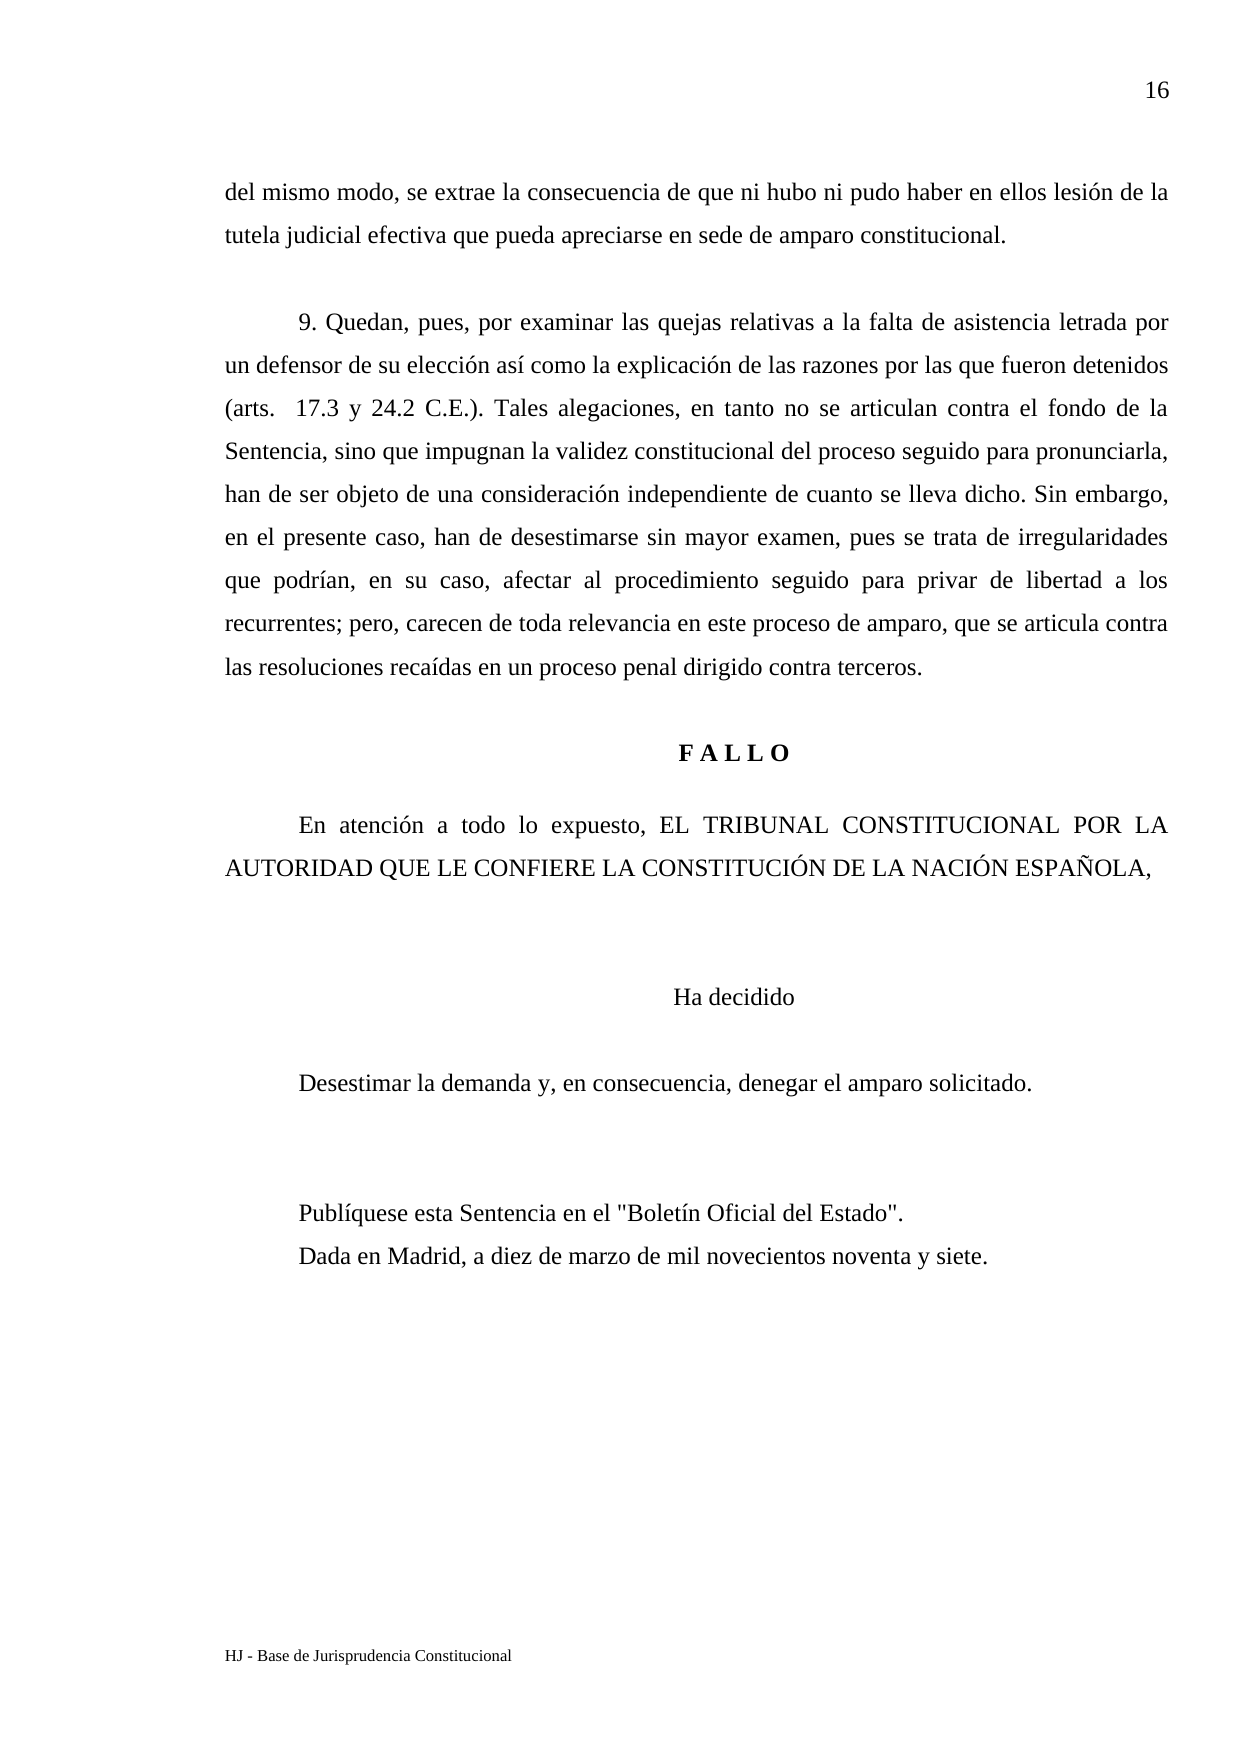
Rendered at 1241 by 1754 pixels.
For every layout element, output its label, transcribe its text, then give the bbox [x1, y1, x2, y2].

text Publíquese esta Sentencia en el "Boletín Oficial del Estado". [224, 1198, 1169, 1227]
text 9. Quedan, pues, por examinar las quejas relativas a la falta de asistencia letrada por un defensor de su elección así como la explicación de las razones por las que fueron detenidos (arts. 17.3 y 24.2 C.E.). Tales alegaciones, en tanto no se articulan contra el fondo de la Sentencia, sino que impugnan la validez constitucional del proceso seguido para pronunciarla, han de ser objeto de una consideración independiente de cuanto se lleva dicho. Sin embargo, en el presente caso, han de desestimarse sin mayor examen, pues se trata de irregularidades que podrían, en su caso, afectar al procedimiento seguido para privar de libertad a los recurrentes; pero, carecen de toda relevancia en este proceso de amparo, que se articula contra las resoluciones recaídas en un proceso penal dirigido contra terceros. [224, 307, 1169, 680]
text Ha decidido [224, 982, 1169, 1011]
text En atención a todo lo expuesto, EL TRIBUNAL CONSTITUCIONAL POR LA AUTORIDAD QUE LE CONFIERE LA CONSTITUCIÓN DE LA NACIÓN ESPAÑOLA, [224, 810, 1169, 882]
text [224, 177, 1169, 249]
text Dada en Madrid, a diez de marzo de mil novecientos noventa y siete. [224, 1241, 1169, 1270]
subtitle F A L L O [224, 738, 1169, 767]
text Desestimar la demanda y, en consecuencia, denegar el amparo solicitado. [224, 1068, 1169, 1097]
